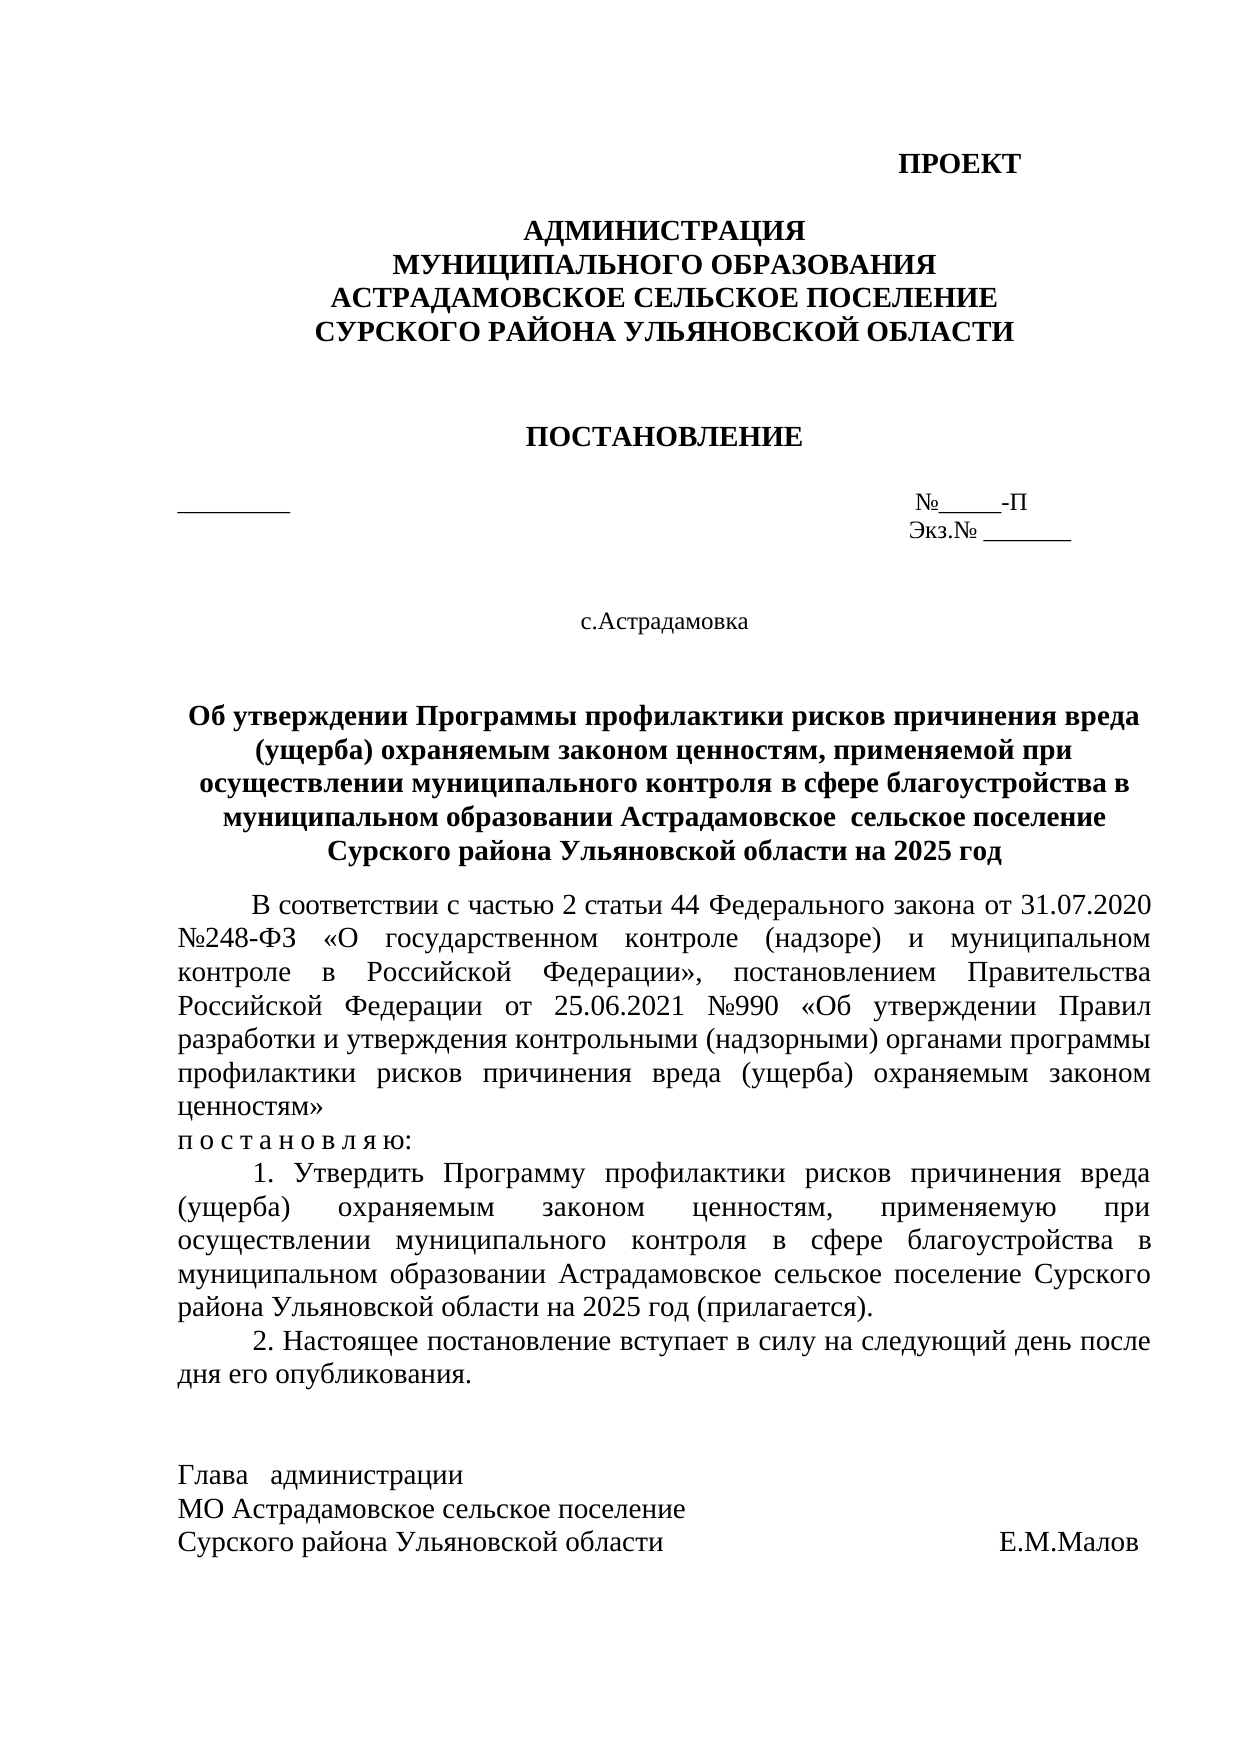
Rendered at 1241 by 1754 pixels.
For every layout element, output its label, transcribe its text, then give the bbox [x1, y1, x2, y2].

text АДМИНИСТРАЦИЯ [177, 213, 1152, 247]
text Экз.№ _______ [177, 516, 1152, 544]
text СУРСКОГО РАЙОНА УЛЬЯНОВСКОЙ ОБЛАСТИ [177, 314, 1152, 347]
text п о с т а н о в л я ю: [177, 1122, 1152, 1155]
text с.Астрадамовка [177, 606, 1152, 635]
text ПРОЕКТ [177, 146, 1152, 180]
text 1. Утвердить Программу профилактики рисков причинения вреда (ущерба) охраняемым законом ценностям, применяемую при осуществлении муниципального контроля в сфере благоустройства в муниципальном образовании Астрадамовское сельское поселение Сурского района Ульяновской области на 2025 год (прилагается). [177, 1155, 1152, 1323]
text _________ №_____-П [177, 487, 1152, 516]
text В соответствии с частью 2 статьи 44 Федерального закона от 31.07.2020 №248-ФЗ «О государственном контроле (надзоре) и муниципальном контроле в Российской Федерации», постановлением Правительства Российской Федерации от 25.06.2021 №990 «Об утверждении Правил разработки и утверждения контрольными (надзорными) органами программы профилактики рисков причинения вреда (ущерба) охраняемым законом ценностям» [177, 887, 1152, 1122]
text МО Астрадамовское сельское поселение [177, 1491, 1152, 1524]
text МУНИЦИПАЛЬНОГО ОБРАЗОВАНИЯ [177, 247, 1152, 280]
text Глава администрации [177, 1457, 1152, 1491]
text АСТРАДАМОВСКОЕ СЕЛЬСКОЕ ПОСЕЛЕНИЕ [177, 280, 1152, 314]
text Сурского района Ульяновской области Е.М.Малов [177, 1524, 1152, 1558]
text Об утверждении Программы профилактики рисков причинения вреда (ущерба) охраняемым законом ценностям, применяемой при осуществлении муниципального контроля в сфере благоустройства в муниципальном образовании Астрадамовское сельское поселение Сурского района Ульяновской области на 2025 год [177, 698, 1152, 866]
text 2. Настоящее постановление вступает в силу на следующий день после дня его опубликования. [177, 1323, 1152, 1390]
text ПОСТАНОВЛЕНИЕ [177, 419, 1152, 453]
